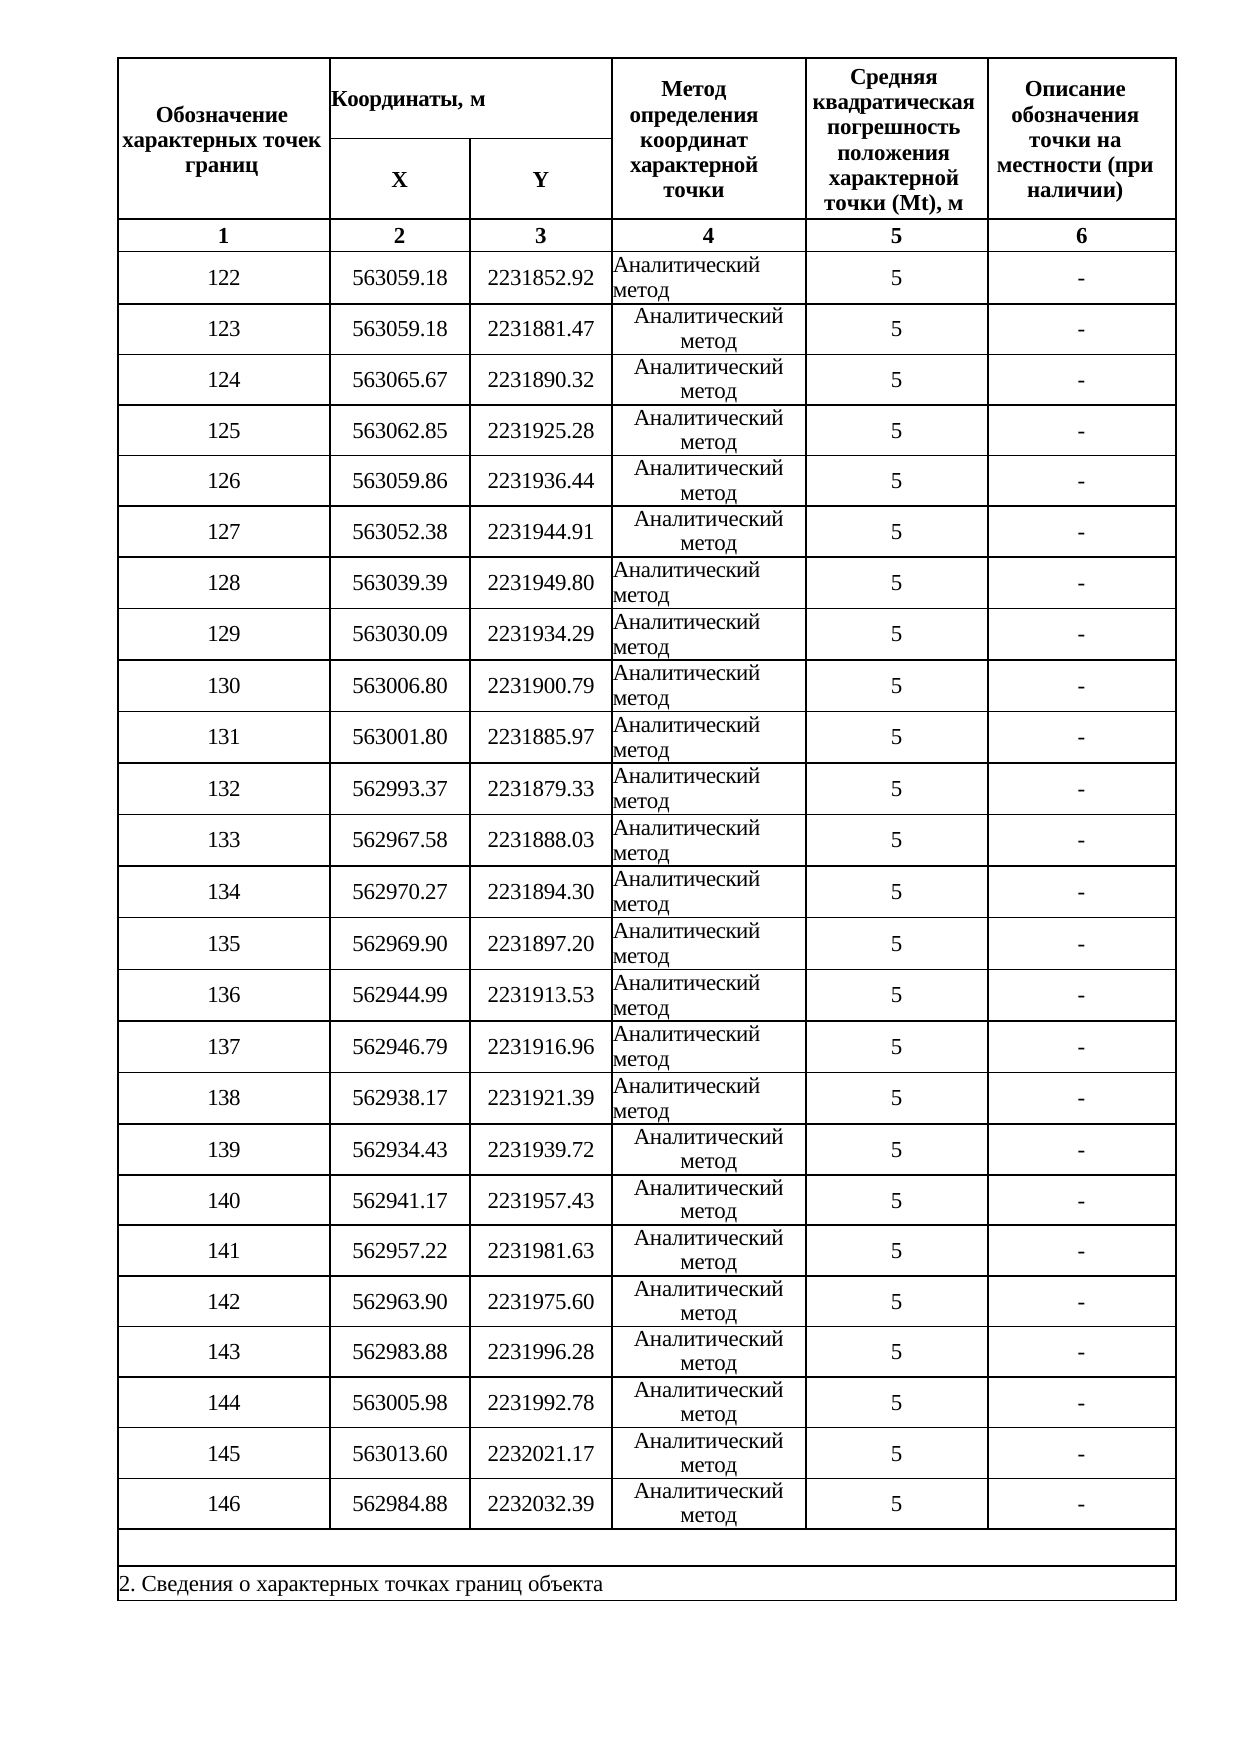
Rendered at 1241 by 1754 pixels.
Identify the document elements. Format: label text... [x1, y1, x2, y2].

table_cell 562993.37 [331, 764, 469, 814]
table_cell Аналитический метод [613, 456, 805, 505]
table_cell 563013.60 [331, 1428, 469, 1477]
table_cell 134 [119, 867, 329, 917]
table_cell 2231897.20 [471, 918, 611, 968]
table_cell Аналитический метод [613, 1277, 805, 1326]
table_cell - [989, 507, 1175, 556]
table_cell 2231957.43 [471, 1176, 611, 1224]
table_cell 563052.38 [331, 507, 469, 556]
table_cell 130 [119, 661, 329, 711]
table_cell - [989, 558, 1175, 607]
table_cell Аналитический метод [613, 970, 805, 1020]
table_cell Аналитический метод [613, 355, 805, 404]
table_cell 2231996.28 [471, 1327, 611, 1376]
table_cell 141 [119, 1226, 329, 1275]
table_cell 563001.80 [331, 712, 469, 762]
table_cell 5 [807, 1226, 987, 1275]
table_cell 562969.90 [331, 918, 469, 968]
table_cell - [989, 1277, 1175, 1326]
table_cell - [989, 1073, 1175, 1123]
table_cell 2231925.28 [471, 406, 611, 455]
table_cell 126 [119, 456, 329, 505]
table_cell 2231913.53 [471, 970, 611, 1020]
table_cell 5 [807, 406, 987, 455]
table_cell 2231888.03 [471, 815, 611, 865]
table_cell 127 [119, 507, 329, 556]
table_cell - [989, 456, 1175, 505]
table_cell 5 [807, 1022, 987, 1072]
table_cell Аналитический метод [613, 815, 805, 865]
table_cell 2231881.47 [471, 305, 611, 353]
table_cell 132 [119, 764, 329, 814]
table_cell - [989, 661, 1175, 711]
table_cell 2231852.92 [471, 252, 611, 303]
table_cell Аналитический метод [613, 1226, 805, 1275]
table_cell 2231936.44 [471, 456, 611, 505]
table_cell 146 [119, 1479, 329, 1528]
table_cell 2231900.79 [471, 661, 611, 711]
table_cell 562938.17 [331, 1073, 469, 1123]
table_cell 6 [989, 220, 1175, 251]
table_cell 5 [807, 712, 987, 762]
table_cell 562944.99 [331, 970, 469, 1020]
table_cell 5 [807, 456, 987, 505]
table_cell 2231879.33 [471, 764, 611, 814]
table_cell Аналитический метод [613, 1327, 805, 1376]
table_cell 2231885.97 [471, 712, 611, 762]
table_cell - [989, 1125, 1175, 1174]
table_cell 5 [807, 1277, 987, 1326]
table_cell 5 [807, 970, 987, 1020]
table_cell 2 [331, 220, 469, 251]
table_header Метод определения координат характерной точки [613, 59, 805, 218]
table_cell 5 [807, 1327, 987, 1376]
table_cell 5 [807, 507, 987, 556]
table_cell 563059.18 [331, 252, 469, 303]
table_cell - [989, 1327, 1175, 1376]
table_cell 562963.90 [331, 1277, 469, 1326]
table_cell 5 [807, 252, 987, 303]
table_cell Аналитический метод [613, 1479, 805, 1528]
table_cell 2231944.91 [471, 507, 611, 556]
table_cell - [989, 305, 1175, 353]
table_cell 5 [807, 1378, 987, 1427]
table_cell 2231981.63 [471, 1226, 611, 1275]
table_cell Аналитический метод [613, 305, 805, 353]
table_cell - [989, 355, 1175, 404]
table_cell Аналитический метод [613, 1022, 805, 1072]
table_cell 562941.17 [331, 1176, 469, 1224]
table_cell 131 [119, 712, 329, 762]
table_cell 563039.39 [331, 558, 469, 607]
table_cell 563059.86 [331, 456, 469, 505]
table_cell Аналитический метод [613, 764, 805, 814]
table_cell 2231992.78 [471, 1378, 611, 1427]
table_cell Аналитический метод [613, 1073, 805, 1123]
table_cell 133 [119, 815, 329, 865]
table_cell - [989, 1022, 1175, 1072]
table_cell - [989, 764, 1175, 814]
table_cell Аналитический метод [613, 712, 805, 762]
table_cell 2231975.60 [471, 1277, 611, 1326]
table_cell 5 [807, 1125, 987, 1174]
table_cell 562967.58 [331, 815, 469, 865]
table_cell - [989, 712, 1175, 762]
table_header Средняя квадратическая погрешность положения характерной точки (Мt), м [807, 59, 987, 218]
table_cell 125 [119, 406, 329, 455]
table_cell 563005.98 [331, 1378, 469, 1427]
table_cell - [989, 406, 1175, 455]
table_cell 5 [807, 918, 987, 968]
table_cell 129 [119, 609, 329, 659]
table_cell 140 [119, 1176, 329, 1224]
table_cell 562970.27 [331, 867, 469, 917]
table_cell 142 [119, 1277, 329, 1326]
table_cell 5 [807, 220, 987, 251]
table_cell 137 [119, 1022, 329, 1072]
table_cell 563030.09 [331, 609, 469, 659]
table_cell - [989, 1176, 1175, 1224]
table_cell 2231890.32 [471, 355, 611, 404]
table_header Обозначение характерных точек границ [119, 59, 329, 218]
table_cell 563065.67 [331, 355, 469, 404]
table_cell Y [471, 139, 611, 218]
table_header Координаты, м [331, 59, 611, 138]
table_cell 138 [119, 1073, 329, 1123]
table_cell Аналитический метод [613, 406, 805, 455]
table_cell 5 [807, 867, 987, 917]
table_cell - [989, 815, 1175, 865]
table_cell 2232032.39 [471, 1479, 611, 1528]
table_cell Аналитический метод [613, 1125, 805, 1174]
table_cell 5 [807, 305, 987, 353]
table_cell 124 [119, 355, 329, 404]
table_cell 144 [119, 1378, 329, 1427]
table_cell Аналитический метод [613, 1378, 805, 1427]
table_cell 5 [807, 355, 987, 404]
table_cell - [989, 1479, 1175, 1528]
table_cell 562934.43 [331, 1125, 469, 1174]
table_cell 143 [119, 1327, 329, 1376]
table_cell 2231894.30 [471, 867, 611, 917]
table_cell 123 [119, 305, 329, 353]
table_cell Аналитический метод [613, 609, 805, 659]
table_cell 128 [119, 558, 329, 607]
table_cell - [989, 609, 1175, 659]
table_cell 5 [807, 558, 987, 607]
table_cell 563062.85 [331, 406, 469, 455]
table_cell Аналитический метод [613, 918, 805, 968]
table_cell 5 [807, 1176, 987, 1224]
table_cell 5 [807, 764, 987, 814]
table_cell 562984.88 [331, 1479, 469, 1528]
table_cell 2231934.29 [471, 609, 611, 659]
table_cell 5 [807, 1073, 987, 1123]
table_cell [119, 1530, 1175, 1565]
table_cell Аналитический метод [613, 661, 805, 711]
table_cell 2. Сведения о характерных точках границ объекта [119, 1567, 1175, 1599]
table_cell Аналитический метод [613, 507, 805, 556]
table_cell 139 [119, 1125, 329, 1174]
table_cell 562957.22 [331, 1226, 469, 1275]
table_cell 1 [119, 220, 329, 251]
table_cell - [989, 1378, 1175, 1427]
table_cell 145 [119, 1428, 329, 1477]
table_cell 562946.79 [331, 1022, 469, 1072]
table_cell Аналитический метод [613, 1428, 805, 1477]
table_cell Аналитический метод [613, 1176, 805, 1224]
table_cell - [989, 1428, 1175, 1477]
table_cell 562983.88 [331, 1327, 469, 1376]
table_cell 122 [119, 252, 329, 303]
table_cell - [989, 1226, 1175, 1275]
table_cell - [989, 918, 1175, 968]
table_cell 2231916.96 [471, 1022, 611, 1072]
table_cell - [989, 970, 1175, 1020]
table_cell 5 [807, 609, 987, 659]
table_cell 5 [807, 1428, 987, 1477]
table_cell 563059.18 [331, 305, 469, 353]
table_cell 5 [807, 661, 987, 711]
table_cell 135 [119, 918, 329, 968]
table_cell 563006.80 [331, 661, 469, 711]
table_header Описание обозначения точки на местности (при наличии) [989, 59, 1175, 218]
table_cell 5 [807, 1479, 987, 1528]
table_cell 2231949.80 [471, 558, 611, 607]
table_cell 3 [471, 220, 611, 251]
table_cell - [989, 252, 1175, 303]
table_cell Аналитический метод [613, 558, 805, 607]
table_cell 2231921.39 [471, 1073, 611, 1123]
table_cell - [989, 867, 1175, 917]
table_cell 2231939.72 [471, 1125, 611, 1174]
table_cell X [331, 139, 469, 218]
table_cell 2232021.17 [471, 1428, 611, 1477]
table_cell 4 [613, 220, 805, 251]
table_cell Аналитический метод [613, 867, 805, 917]
table_cell 5 [807, 815, 987, 865]
table_cell Аналитический метод [613, 252, 805, 303]
table_cell 136 [119, 970, 329, 1020]
